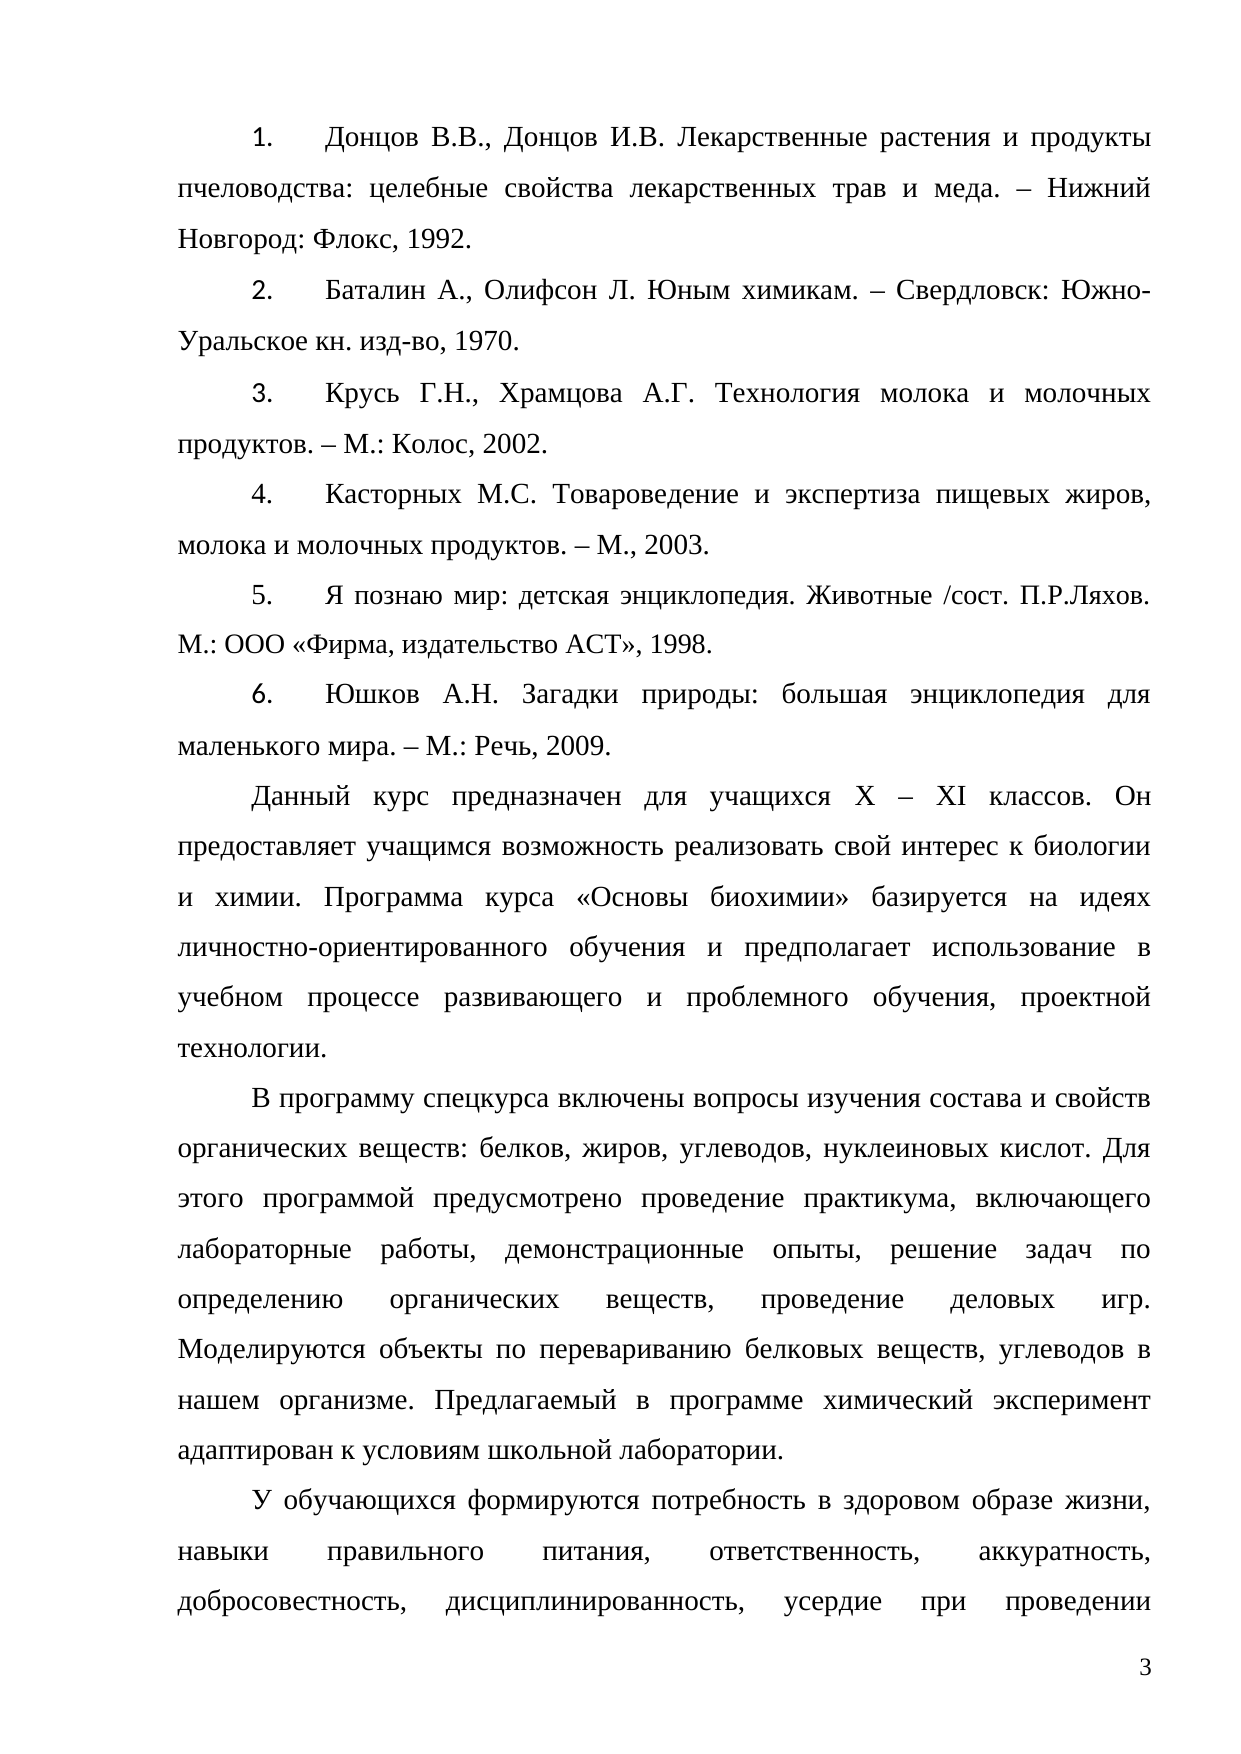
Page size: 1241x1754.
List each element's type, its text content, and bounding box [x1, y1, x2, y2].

list Я познаю мир: детская энциклопедия. Животные /сост. П.Р.Ляхов. М.: ООО «Фирма, издательство АСТ», 1998. [177, 577, 1152, 659]
list Крусь Г.Н., Храмцова А.Г. Технология молока и молочных продуктов. – М.: Колос, 2002. [177, 374, 1152, 460]
text Данный курс предназначен для учащихся X – XI классов. Он предоставляет учащимся возможность реализовать свой интерес к биологии и химии. Программа курса «Основы биохимии» базируется на идеях личностно-ориентированного обучения и предполагает использование в учебном процессе развивающего и проблемного обучения, проектной технологии. [177, 778, 1152, 1063]
list Баталин А., Олифсон Л. Юным химикам. – Свердловск: Южно-Уральское кн. изд-во, 1970. [177, 271, 1152, 357]
list Донцов В.В., Донцов И.В. Лекарственные растения и продукты пчеловодства: целебные свойства лекарственных трав и меда. – Нижний Новгород: Флокс, 1992. [177, 118, 1152, 254]
list Касторных М.С. Товароведение и экспертиза пищевых жиров, молока и молочных продуктов. – М., 2003. [177, 477, 1152, 560]
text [177, 1482, 1152, 1617]
list Юшков А.Н. Загадки природы: большая энциклопедия для маленького мира. – М.: Речь, 2009. [177, 675, 1152, 761]
text В программу спецкурса включены вопросы изучения состава и свойств органических веществ: белков, жиров, углеводов, нуклеиновых кислот. Для этого программой предусмотрено проведение практикума, включающего лабораторные работы, демонстрационные опыты, решение задач по определению органических веществ, проведение деловых игр. Моделируются объекты по перевариванию белковых веществ, углеводов в нашем организме. Предлагаемый в программе химический эксперимент адаптирован к условиям школьной лаборатории. [177, 1080, 1152, 1466]
